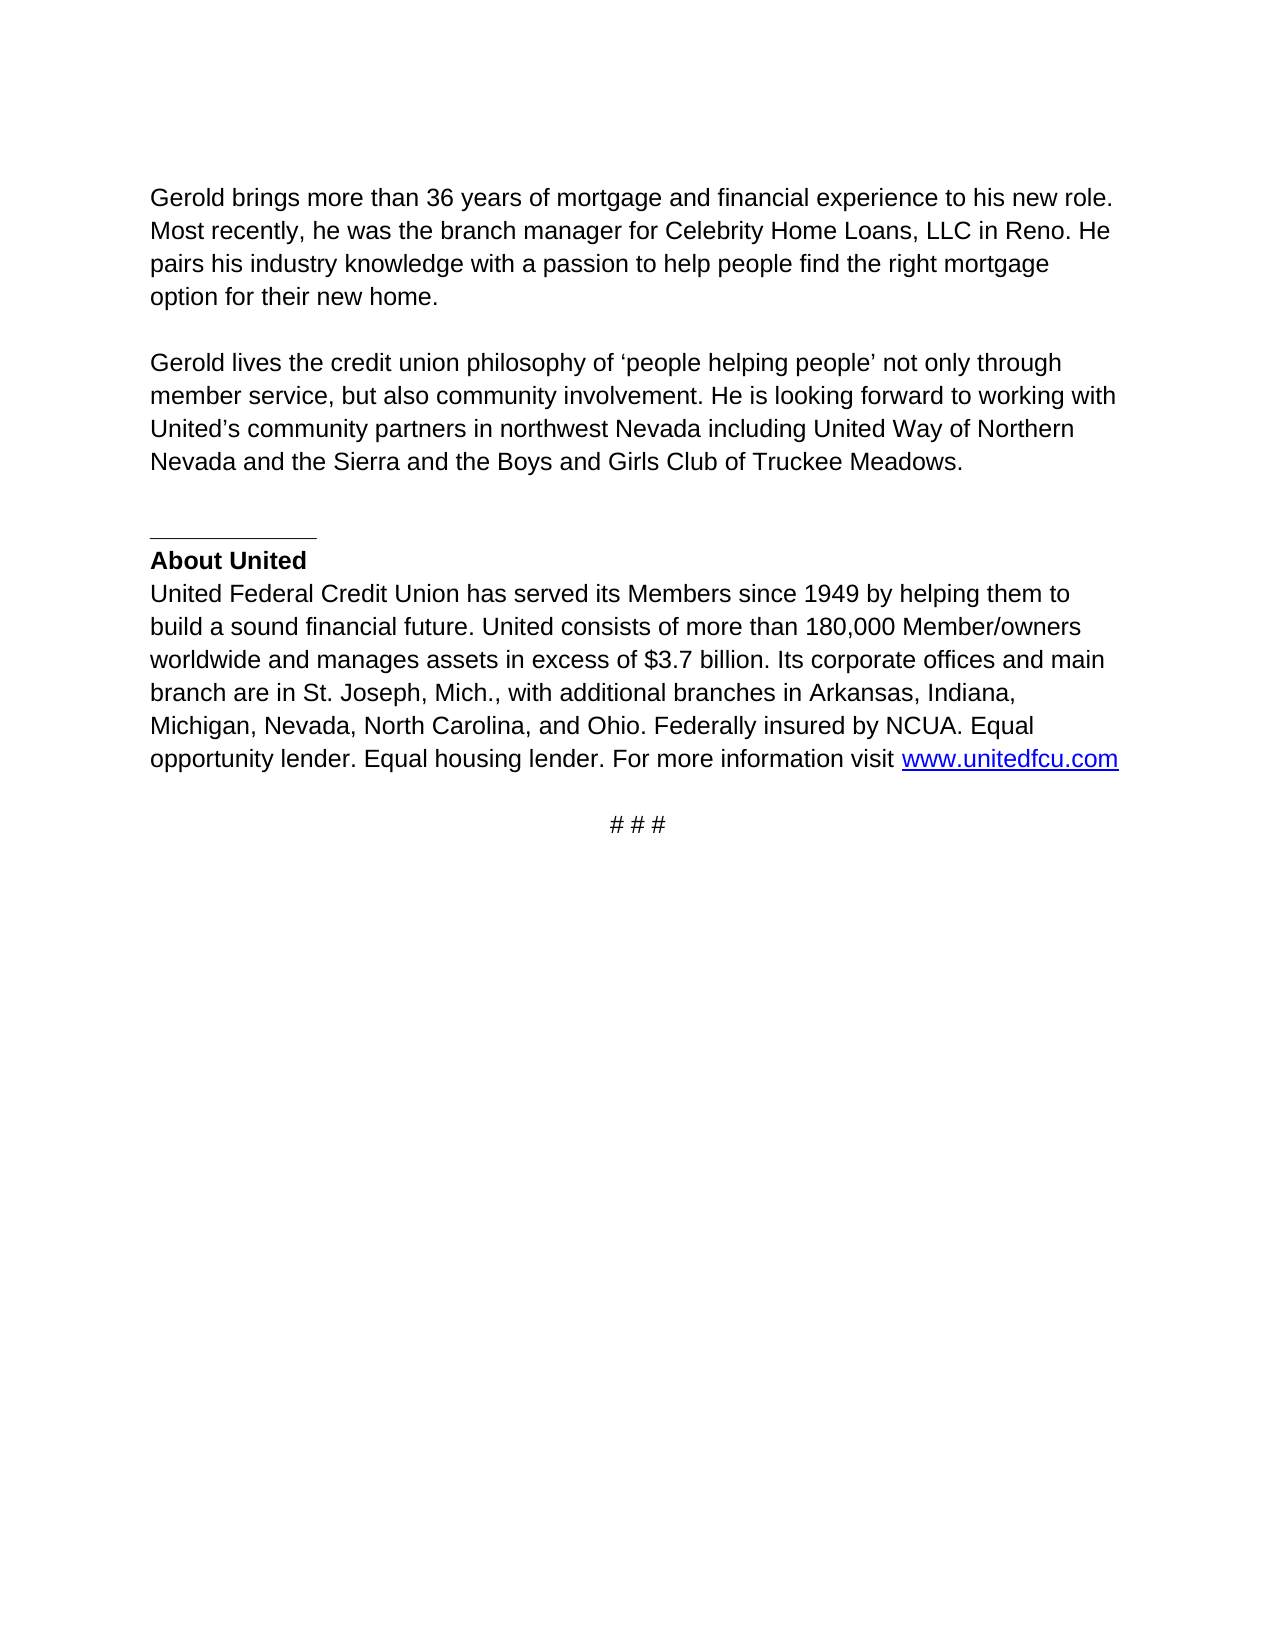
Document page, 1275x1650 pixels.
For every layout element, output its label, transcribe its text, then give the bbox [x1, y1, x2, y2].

text Gerold lives the credit union philosophy of ‘people helping people’ not only through member service, but also community involvement. He is looking forward to working with United’s community partners in northwest Nevada including United Way of Northern Nevada and the Sierra and the Boys and Girls Club of Truckee Meadows. [150, 348, 1125, 476]
text United Federal Credit Union has served its Members since 1949 by helping them to build a sound financial future. United consists of more than 180,000 Member/owners worldwide and manages assets in excess of $3.7 billion. Its corporate offices and main branch are in St. Joseph, Mich., with additional branches in Arkansas, Indiana, Michigan, Nevada, North Carolina, and Ohio. Federally insured by NCUA. Equal opportunity lender. Equal housing lender. For more information visit www.unitedfcu.com [150, 579, 1125, 773]
text About United [150, 546, 1125, 575]
text Gerold brings more than 36 years of mortgage and financial experience to his new role. Most recently, he was the branch manager for Celebrity Home Loans, LLC in Reno. He pairs his industry knowledge with a passion to help people find the right mortgage option for their new home. [150, 183, 1125, 311]
text ____________ [150, 513, 1125, 542]
text # # # [150, 810, 1125, 839]
